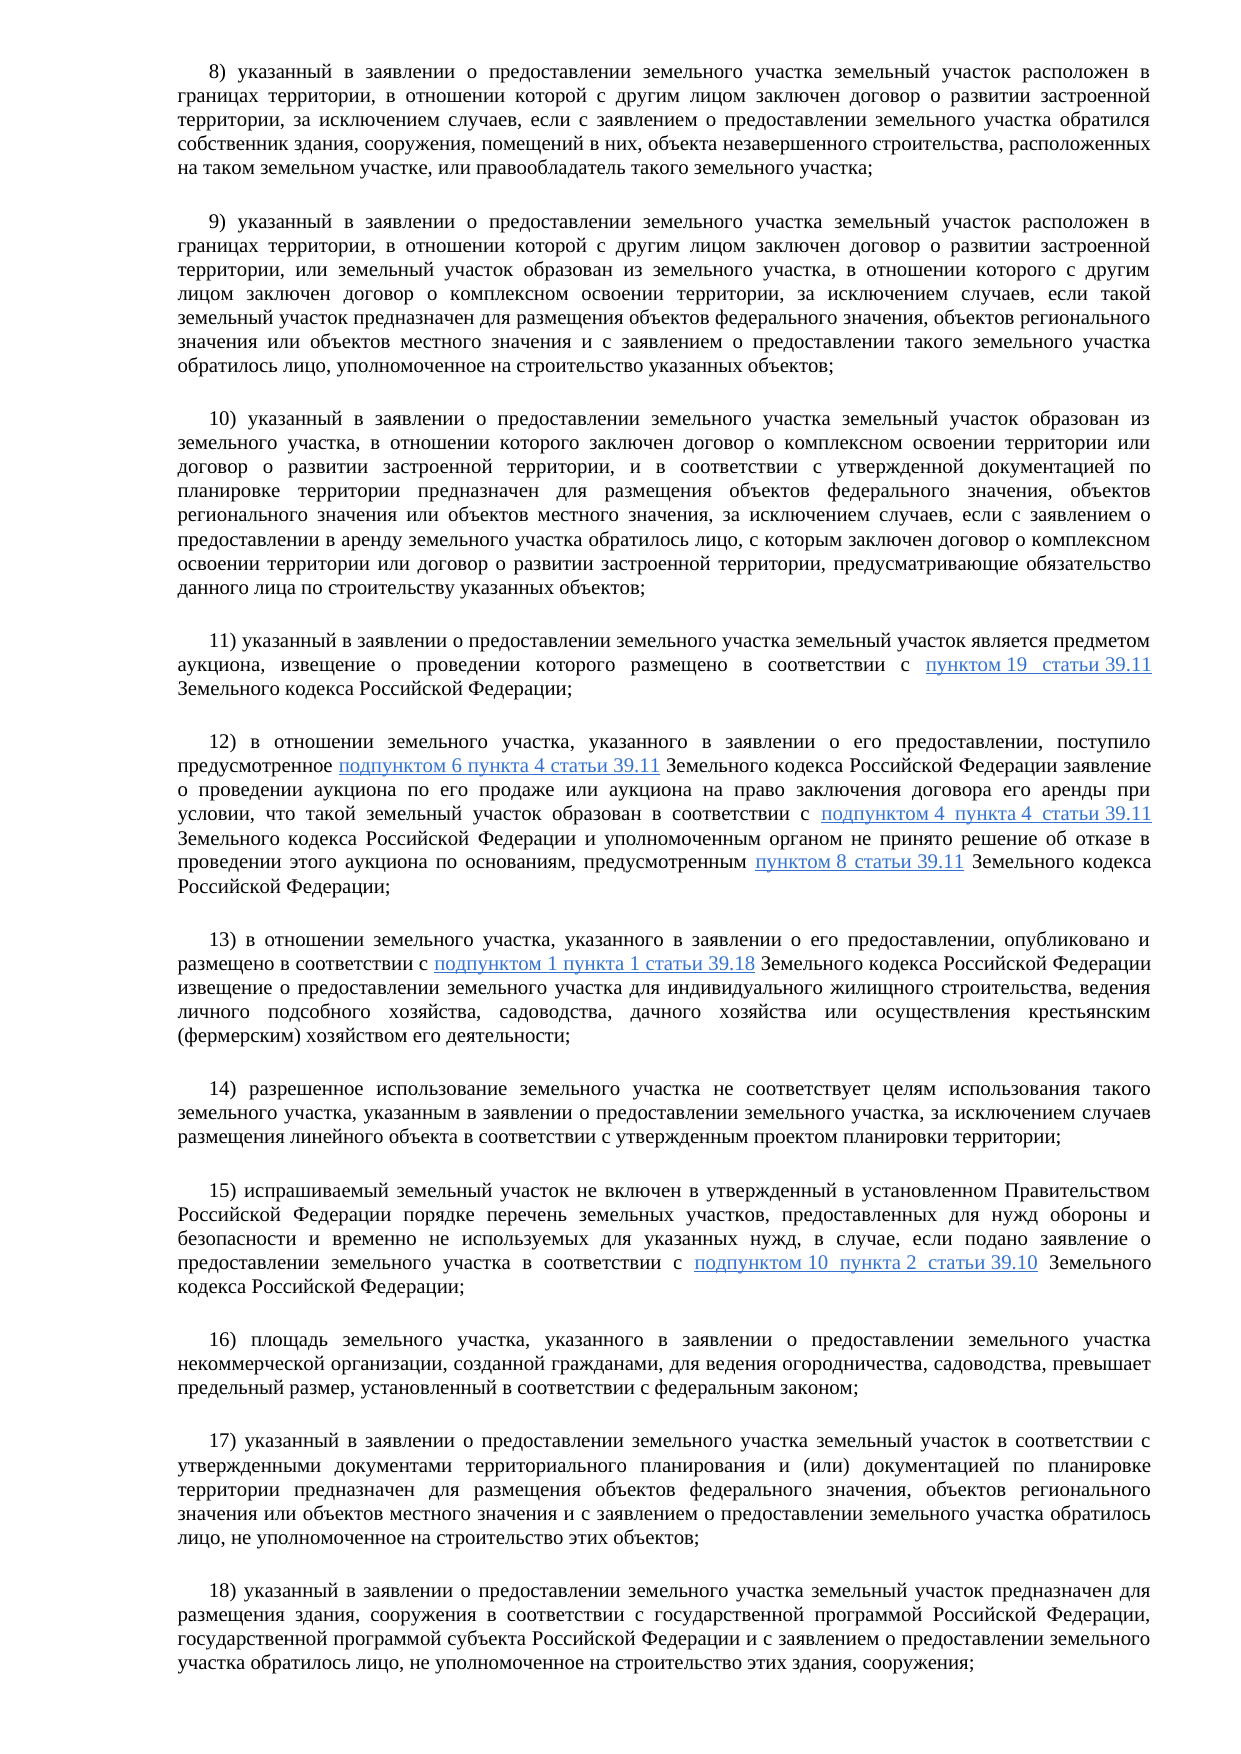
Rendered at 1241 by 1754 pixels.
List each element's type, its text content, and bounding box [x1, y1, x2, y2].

text 13) в отношении земельного участка, указанного в заявлении о его предоставлении, опубликовано и размещено в соответствии с подпунктом 1 пункта 1 статьи 39.18 Земельного кодекса Российской Федерации извещение о предоставлении земельного участка для индивидуального жилищного строительства, ведения личного подсобного хозяйства, садоводства, дачного хозяйства или осуществления крестьянским (фермерским) хозяйством его деятельности; [177, 927, 1152, 1047]
text 17) указанный в заявлении о предоставлении земельного участка земельный участок в соответствии с утвержденными документами территориального планирования и (или) документацией по планировке территории предназначен для размещения объектов федерального значения, объектов регионального значения или объектов местного значения и с заявлением о предоставлении земельного участка обратилось лицо, не уполномоченное на строительство этих объектов; [177, 1428, 1152, 1549]
text 15) испрашиваемый земельный участок не включен в утвержденный в установленном Правительством Российской Федерации порядке перечень земельных участков, предоставленных для нужд обороны и безопасности и временно не используемых для указанных нужд, в случае, если подано заявление о предоставлении земельного участка в соответствии с подпунктом 10 пункта 2 статьи 39.10 Земельного кодекса Российской Федерации; [177, 1178, 1152, 1298]
text 18) указанный в заявлении о предоставлении земельного участка земельный участок предназначен для размещения здания, сооружения в соответствии с государственной программой Российской Федерации, государственной программой субъекта Российской Федерации и с заявлением о предоставлении земельного участка обратилось лицо, не уполномоченное на строительство этих здания, сооружения; [177, 1578, 1152, 1674]
text 9) указанный в заявлении о предоставлении земельного участка земельный участок расположен в границах территории, в отношении которой с другим лицом заключен договор о развитии застроенной территории, или земельный участок образован из земельного участка, в отношении которого с другим лицом заключен договор о комплексном освоении территории, за исключением случаев, если такой земельный участок предназначен для размещения объектов федерального значения, объектов регионального значения или объектов местного значения и с заявлением о предоставлении такого земельного участка обратилось лицо, уполномоченное на строительство указанных объектов; [177, 208, 1152, 377]
text 14) разрешенное использование земельного участка не соответствует целям использования такого земельного участка, указанным в заявлении о предоставлении земельного участка, за исключением случаев размещения линейного объекта в соответствии с утвержденным проектом планировки территории; [177, 1076, 1152, 1148]
text 16) площадь земельного участка, указанного в заявлении о предоставлении земельного участка некоммерческой организации, созданной гражданами, для ведения огородничества, садоводства, превышает предельный размер, установленный в соответствии с федеральным законом; [177, 1327, 1152, 1399]
text 12) в отношении земельного участка, указанного в заявлении о его предоставлении, поступило предусмотренное подпунктом 6 пункта 4 статьи 39.11 Земельного кодекса Российской Федерации заявление о проведении аукциона по его продаже или аукциона на право заключения договора его аренды при условии, что такой земельный участок образован в соответствии с подпунктом 4 пункта 4 статьи 39.11 Земельного кодекса Российской Федерации и уполномоченным органом не принято решение об отказе в проведении этого аукциона по основаниям, предусмотренным пунктом 8 статьи 39.11 Земельного кодекса Российской Федерации; [177, 729, 1152, 898]
text 8) указанный в заявлении о предоставлении земельного участка земельный участок расположен в границах территории, в отношении которой с другим лицом заключен договор о развитии застроенной территории, за исключением случаев, если с заявлением о предоставлении земельного участка обратился собственник здания, сооружения, помещений в них, объекта незавершенного строительства, расположенных на таком земельном участке, или правообладатель такого земельного участка; [177, 59, 1152, 179]
text 11) указанный в заявлении о предоставлении земельного участка земельный участок является предметом аукциона, извещение о проведении которого размещено в соответствии с пунктом 19 статьи 39.11 Земельного кодекса Российской Федерации; [177, 628, 1152, 700]
text 10) указанный в заявлении о предоставлении земельного участка земельный участок образован из земельного участка, в отношении которого заключен договор о комплексном освоении территории или договор о развитии застроенной территории, и в соответствии с утвержденной документацией по планировке территории предназначен для размещения объектов федерального значения, объектов регионального значения или объектов местного значения, за исключением случаев, если с заявлением о предоставлении в аренду земельного участка обратилось лицо, с которым заключен договор о комплексном освоении территории или договор о развитии застроенной территории, предусматривающие обязательство данного лица по строительству указанных объектов; [177, 406, 1152, 599]
